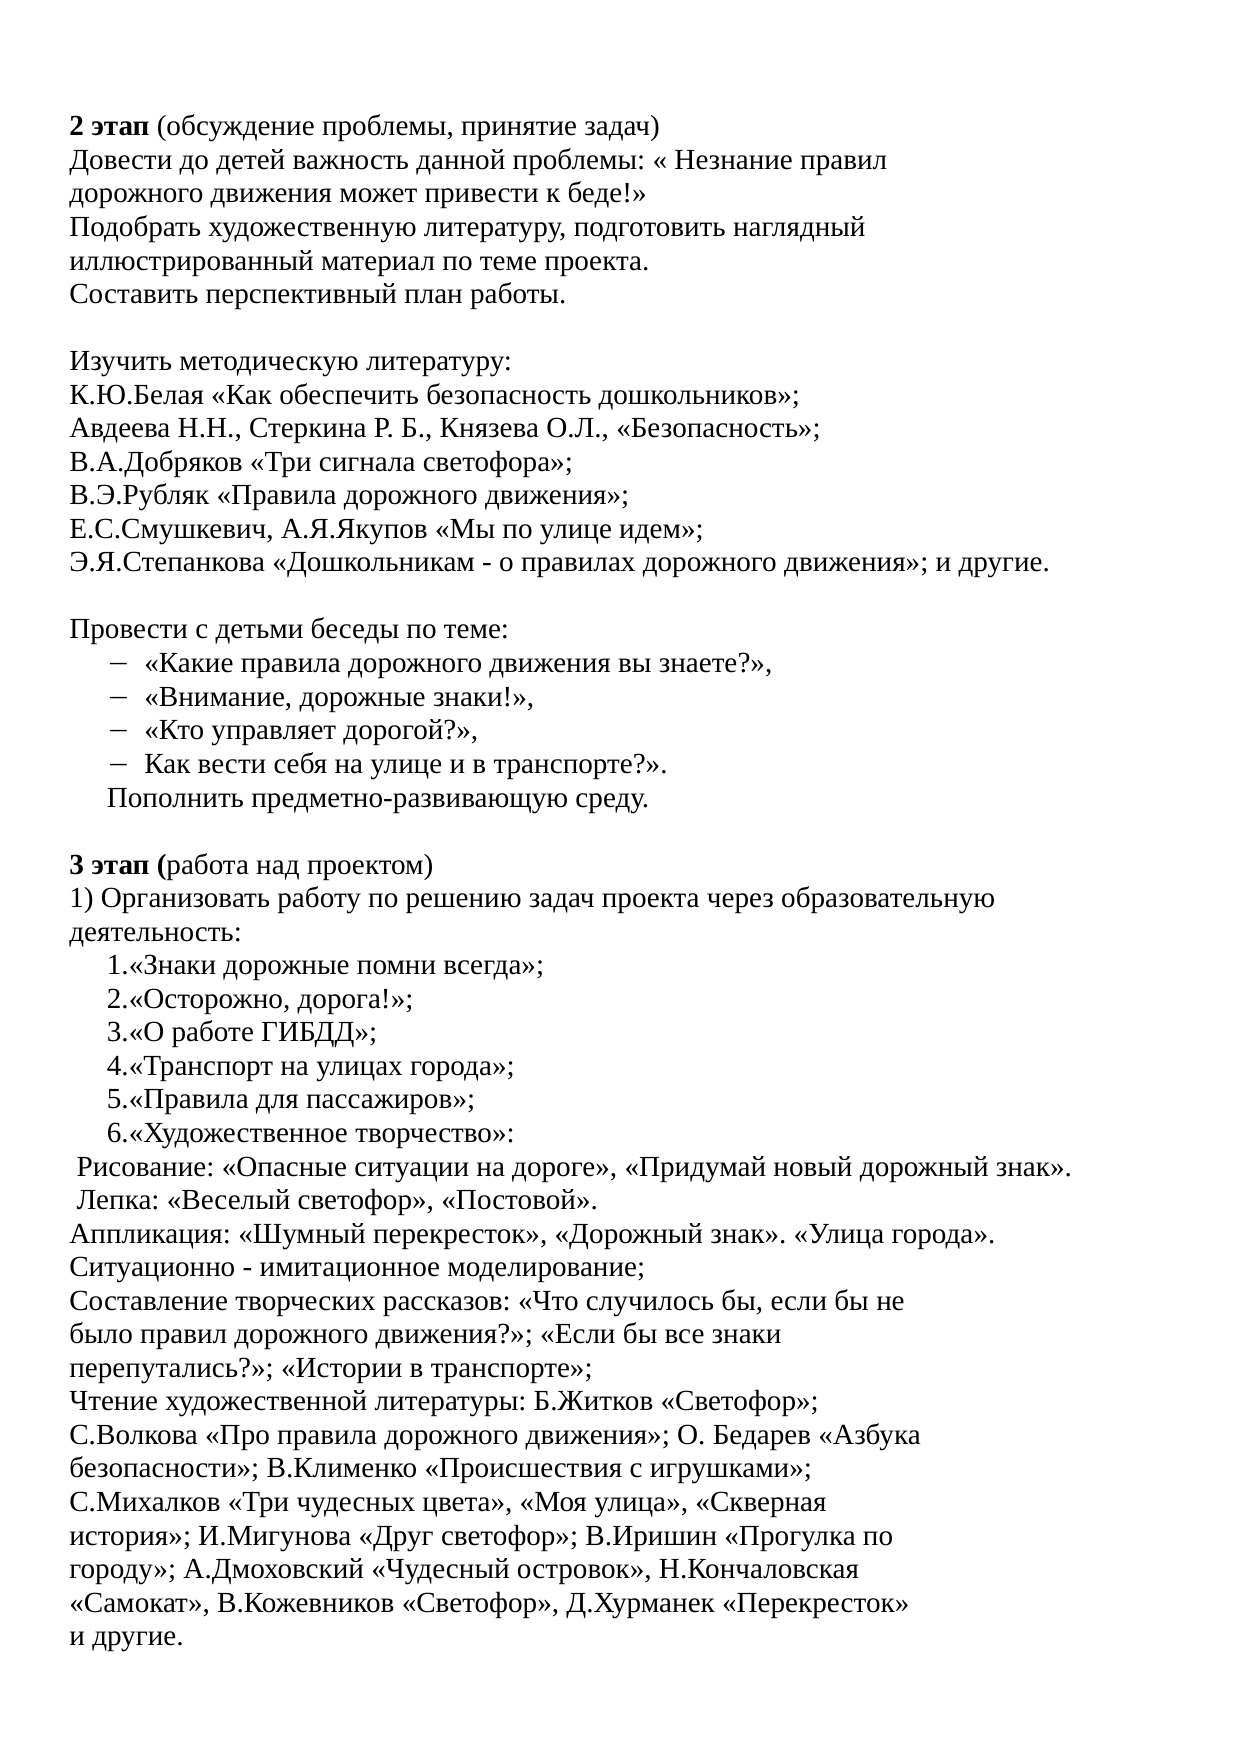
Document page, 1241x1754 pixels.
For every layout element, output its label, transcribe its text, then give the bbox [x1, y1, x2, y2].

text 1) Организовать работу по решению задач проекта через образовательную деятельность: [69, 880, 1106, 947]
text В.А.Добряков «Три сигнала светофора»; [69, 444, 1106, 477]
text С.Волкова «Про правила дорожного движения»; О. Бедарев «Азбука [69, 1417, 1106, 1451]
text 6.«Художественное творчество»: [107, 1115, 1106, 1149]
text Подобрать художественную литературу, подготовить наглядный [69, 209, 1106, 243]
text 3 этап (работа над проектом) [69, 847, 1106, 880]
text Чтение художественной литературы: Б.Житков «Светофор»; [69, 1383, 1106, 1417]
text 1.«Знаки дорожные помни всегда»; [107, 947, 1106, 981]
text Рисование: «Опасные ситуации на дороге», «Придумай новый дорожный знак». [69, 1149, 1106, 1182]
text иллюстрированный материал по теме проекта. [69, 243, 1106, 276]
list Как вести себя на улице и в транспорте?». [107, 746, 1106, 780]
text К.Ю.Белая «Как обеспечить безопасность дошкольников»; [69, 377, 1106, 410]
text «Самокат», В.Кожевников «Светофор», Д.Хурманек «Перекресток» [69, 1585, 1106, 1618]
text 2 этап (обсуждение проблемы, принятие задач) [69, 108, 1106, 142]
text 5.«Правила для пассажиров»; [107, 1082, 1106, 1115]
text и другие. [69, 1618, 1106, 1652]
text Ситуационно - имитационное моделирование; [69, 1249, 1106, 1283]
text Пополнить предметно-развивающую среду. [107, 780, 1106, 813]
text Провести с детьми беседы по теме: [69, 612, 1106, 645]
text Лепка: «Веселый светофор», «Постовой». [69, 1182, 1106, 1216]
list «Кто управляет дорогой?», [107, 712, 1106, 746]
list «Какие правила дорожного движения вы знаете?», [107, 645, 1106, 679]
text перепутались?»; «Истории в транспорте»; [69, 1350, 1106, 1383]
text Е.С.Смушкевич, А.Я.Якупов «Мы по улице идем»; [69, 511, 1106, 544]
text история»; И.Мигунова «Друг светофор»; В.Иришин «Прогулка по [69, 1518, 1106, 1551]
text Составление творческих рассказов: «Что случилось бы, если бы не [69, 1283, 1106, 1316]
text С.Михалков «Три чудесных цвета», «Моя улица», «Скверная [69, 1484, 1106, 1518]
text дорожного движения может привести к беде!» [69, 176, 1106, 209]
text Составить перспективный план работы. [69, 276, 1106, 310]
text городу»; А.Дмоховский «Чудесный островок», Н.Кончаловская [69, 1551, 1106, 1585]
text Довести до детей важность данной проблемы: « Незнание правил [69, 142, 1106, 176]
text Изучить методическую литературу: [69, 343, 1106, 377]
text было правил дорожного движения?»; «Если бы все знаки [69, 1316, 1106, 1350]
text Аппликация: «Шумный перекресток», «Дорожный знак». «Улица города». [69, 1216, 1151, 1249]
text 4.«Транспорт на улицах города»; [107, 1048, 1106, 1082]
text безопасности»; В.Клименко «Происшествия с игрушками»; [69, 1451, 1106, 1484]
text Авдеева Н.Н., Стеркина Р. Б., Князева О.Л., «Безопасность»; [69, 410, 1106, 444]
text 2.«Осторожно, дорога!»; [107, 981, 1106, 1014]
text 3.«О работе ГИБДД»; [107, 1014, 1106, 1048]
list «Внимание, дорожные знаки!», [107, 679, 1106, 712]
text Э.Я.Степанкова «Дошкольникам - о правилах дорожного движения»; и другие. [69, 544, 1106, 578]
text В.Э.Рубляк «Правила дорожного движения»; [69, 477, 1106, 511]
